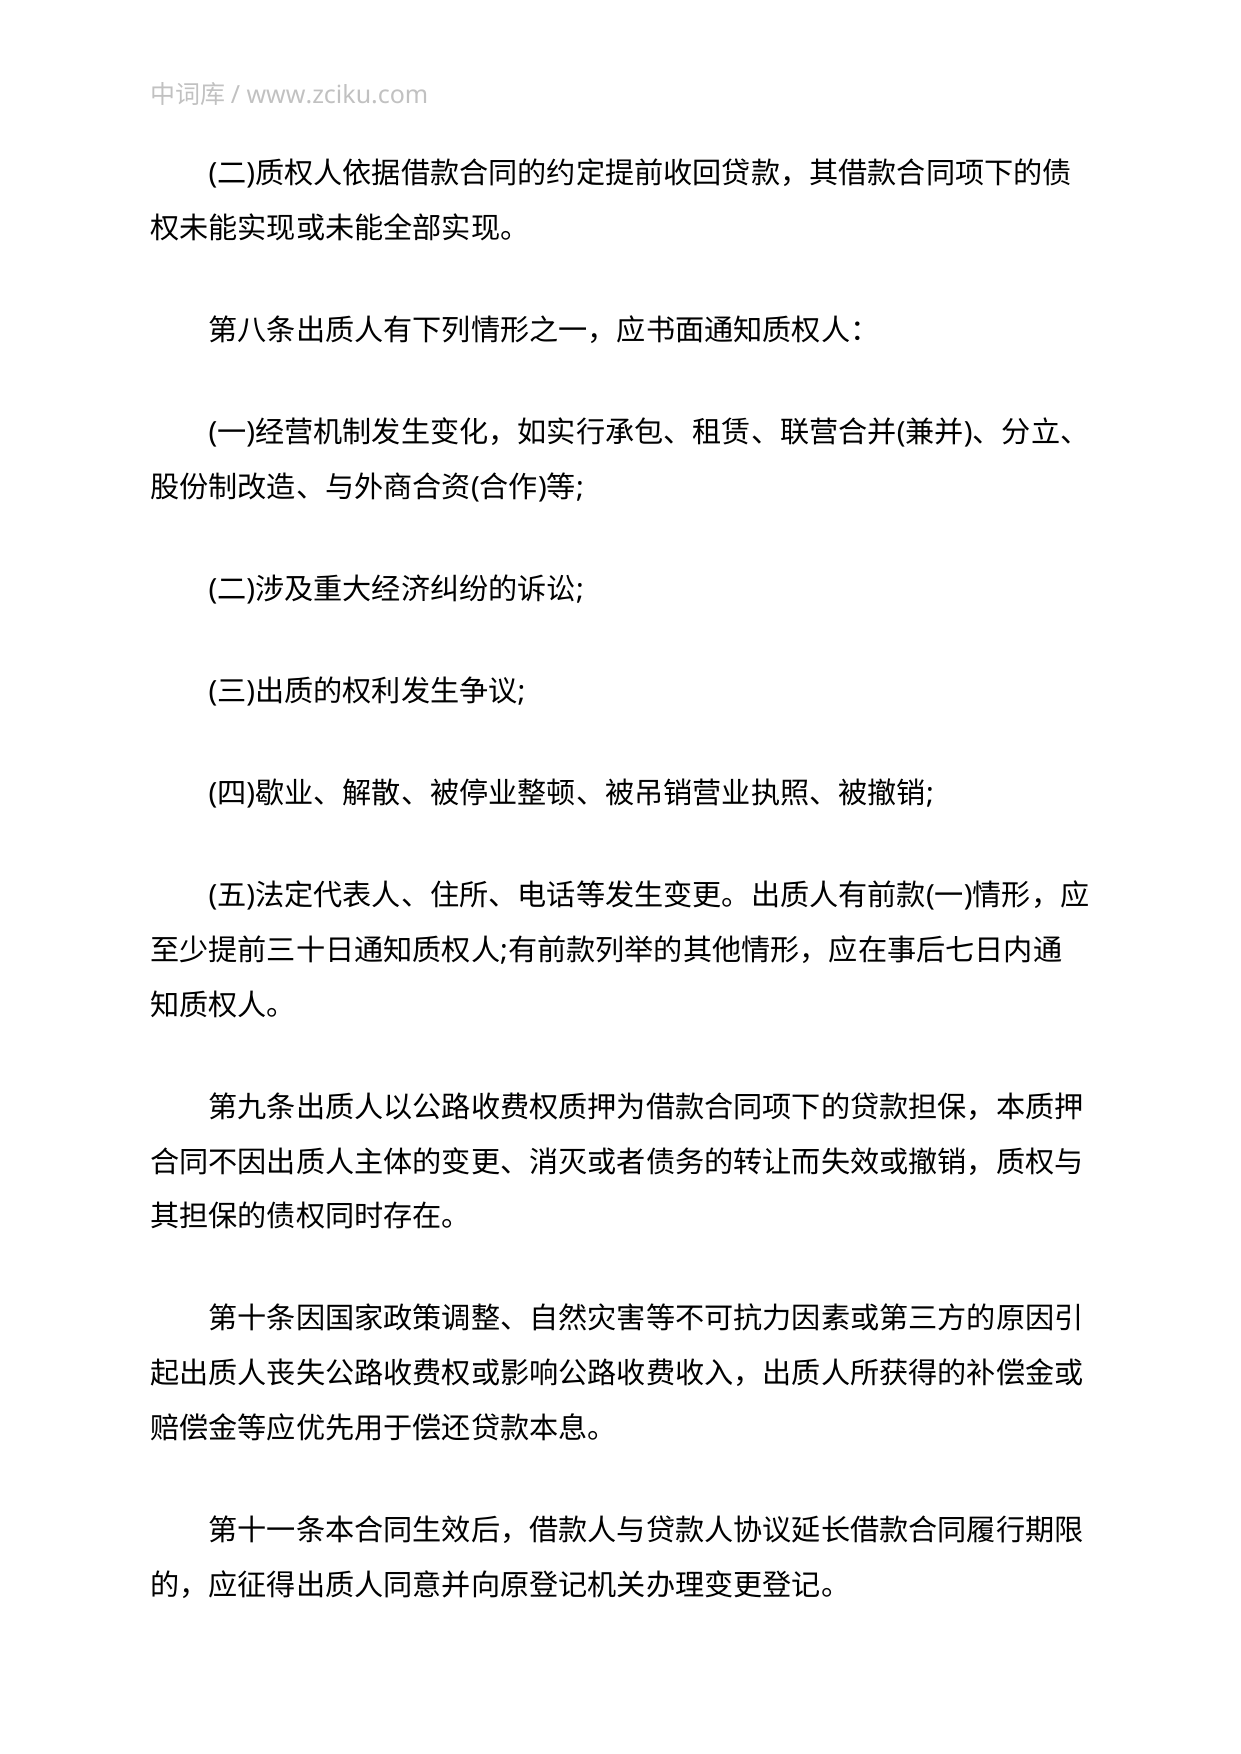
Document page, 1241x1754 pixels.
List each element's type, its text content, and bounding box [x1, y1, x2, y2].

text (四)歇业、解散、被停业整顿、被吊销营业执照、被撤销; [150, 769, 1090, 812]
text (二)涉及重大经济纠纷的诉讼; [150, 566, 1090, 608]
text 第十条因国家政策调整、自然灾害等不可抗力因素或第三方的原因引起出质人丧失公路收费权或影响公路收费收入，出质人所获得的补偿金或赔偿金等应优先用于偿还贷款本息。 [150, 1295, 1090, 1447]
text 第九条出质人以公路收费权质押为借款合同项下的贷款担保，本质押合同不因出质人主体的变更、消灭或者债务的转让而失效或撤销，质权与其担保的债权同时存在。 [150, 1083, 1090, 1235]
text (二)质权人依据借款合同的约定提前收回贷款，其借款合同项下的债权未能实现或未能全部实现。 [150, 150, 1090, 247]
text (一)经营机制发生变化，如实行承包、租赁、联营合并(兼并)、分立、股份制改造、与外商合资(合作)等; [150, 408, 1090, 506]
text (三)出质的权利发生争议; [150, 667, 1090, 710]
text 第八条出质人有下列情形之一，应书面通知质权人： [150, 307, 1090, 349]
text (五)法定代表人、住所、电话等发生变更。出质人有前款(一)情形，应至少提前三十日通知质权人;有前款列举的其他情形，应在事后七日内通知质权人。 [150, 871, 1090, 1024]
text 第十一条本合同生效后，借款人与贷款人协议延长借款合同履行期限的，应征得出质人同意并向原登记机关办理变更登记。 [150, 1506, 1090, 1603]
